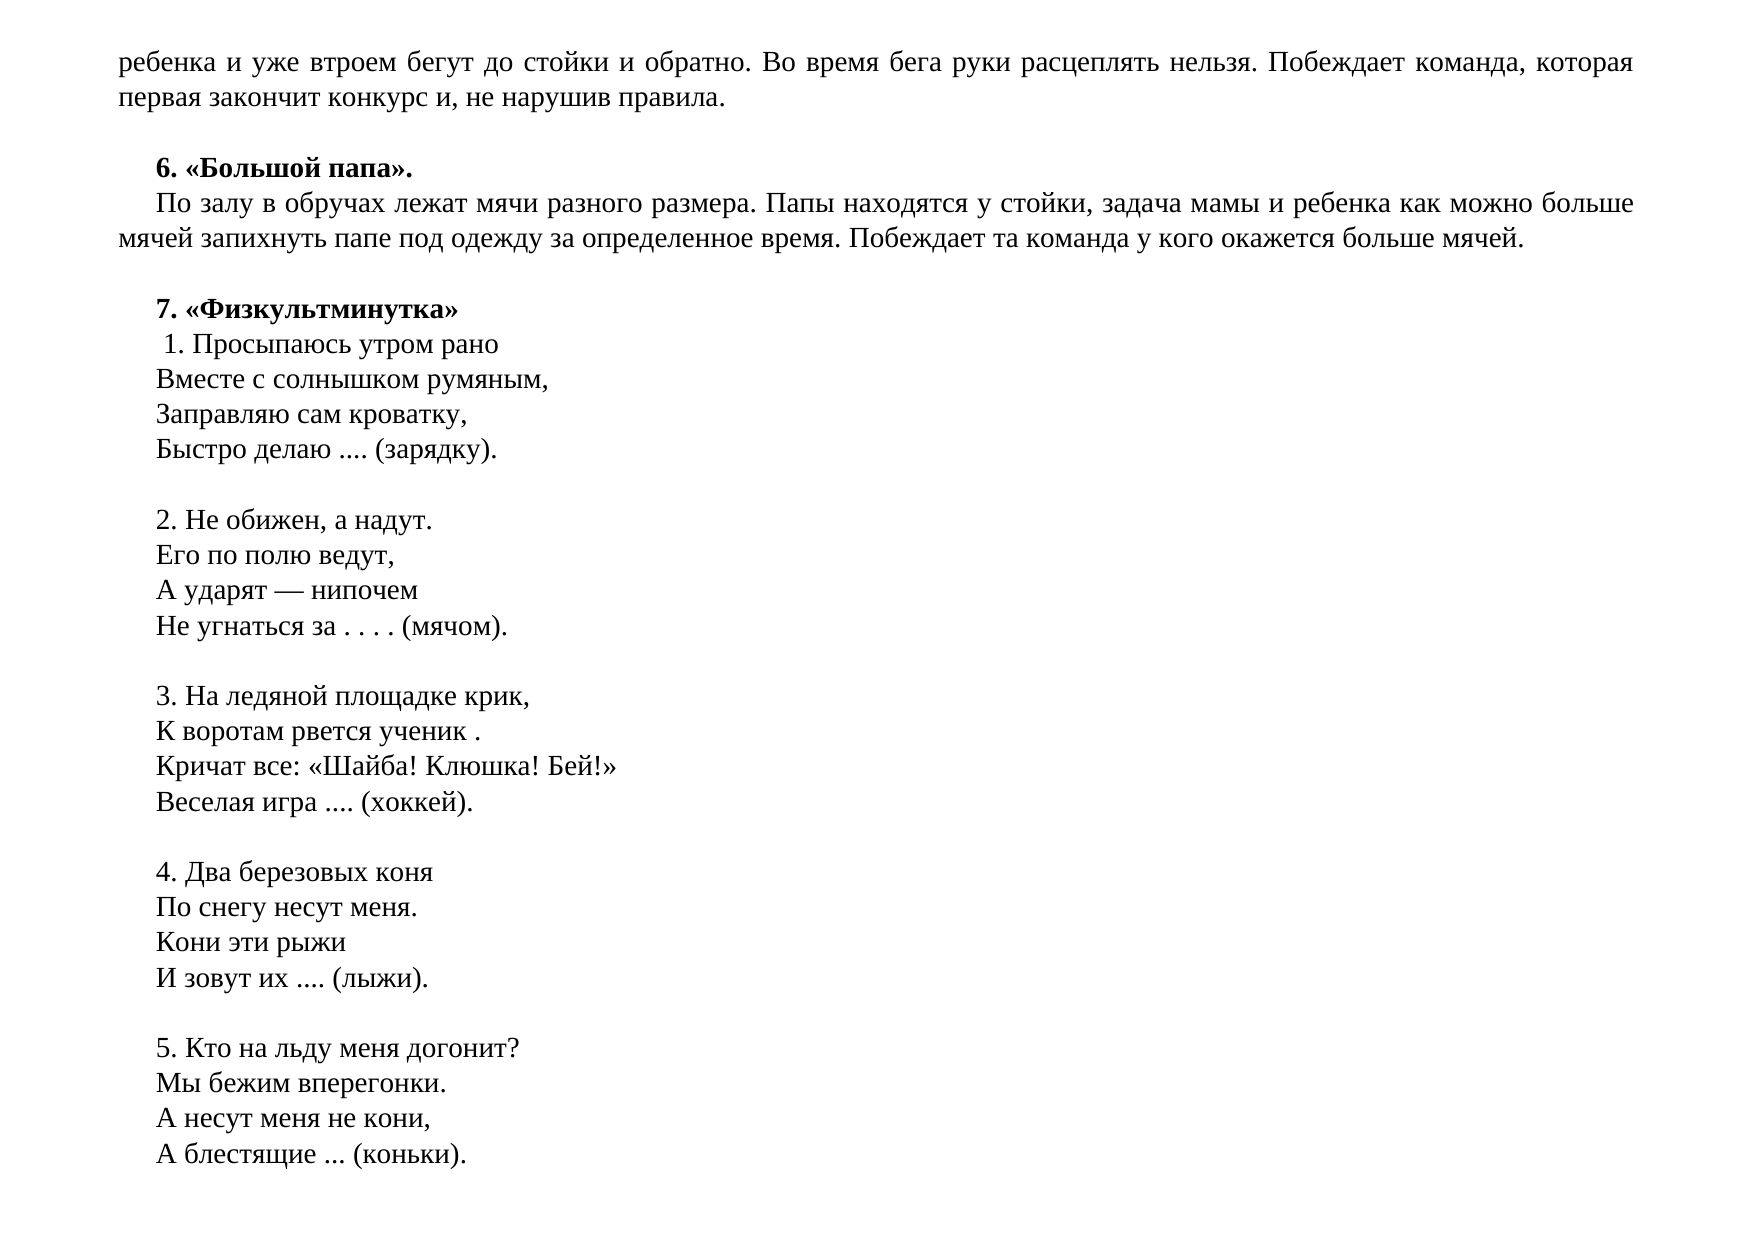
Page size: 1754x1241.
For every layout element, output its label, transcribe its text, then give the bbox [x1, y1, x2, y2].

text 7. «Физкультминутка» [118, 291, 1636, 324]
text 5. Кто на льду меня догонит? [118, 1030, 1636, 1064]
text 2. Не обижен, а надут. [118, 502, 1636, 536]
text 3. На ледяной площадке крик, [118, 678, 1636, 712]
text А ударят — нипочем [118, 572, 1636, 606]
text 6. «Большой папа». [118, 150, 1636, 183]
text А блестящие ... (коньки). [118, 1136, 1636, 1169]
text Его по полю ведут, [118, 537, 1636, 571]
text Заправляю сам кроватку, [118, 396, 1636, 430]
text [118, 44, 1636, 113]
text Кони эти рыжи [118, 924, 1636, 958]
text И зовут их .... (лыжи). [118, 960, 1636, 993]
text 1. Просыпаюсь утром рано [118, 326, 1636, 359]
text А несут меня не кони, [118, 1101, 1636, 1134]
text 4. Два березовых коня [118, 854, 1636, 888]
text Кричат все: «Шайба! Клюшка! Бей!» [118, 748, 1636, 782]
text По снегу несут меня. [118, 889, 1636, 923]
text По залу в обручах лежат мячи разного размера. Папы находятся у стойки, задача мамы и ребенка как можно больше мячей запихнуть папе под одежду за определенное время. Побеждает та команда у кого окажется больше мячей. [118, 185, 1636, 254]
text Мы бежим вперегонки. [118, 1065, 1636, 1099]
text К воротам рвется ученик . [118, 713, 1636, 747]
text Вместе с солнышком румяным, [118, 361, 1636, 395]
text Не угнаться за . . . . (мячом). [118, 608, 1636, 641]
text Быстро делаю .... (зарядку). [118, 432, 1636, 465]
text Веселая игра .... (хоккей). [118, 784, 1636, 817]
